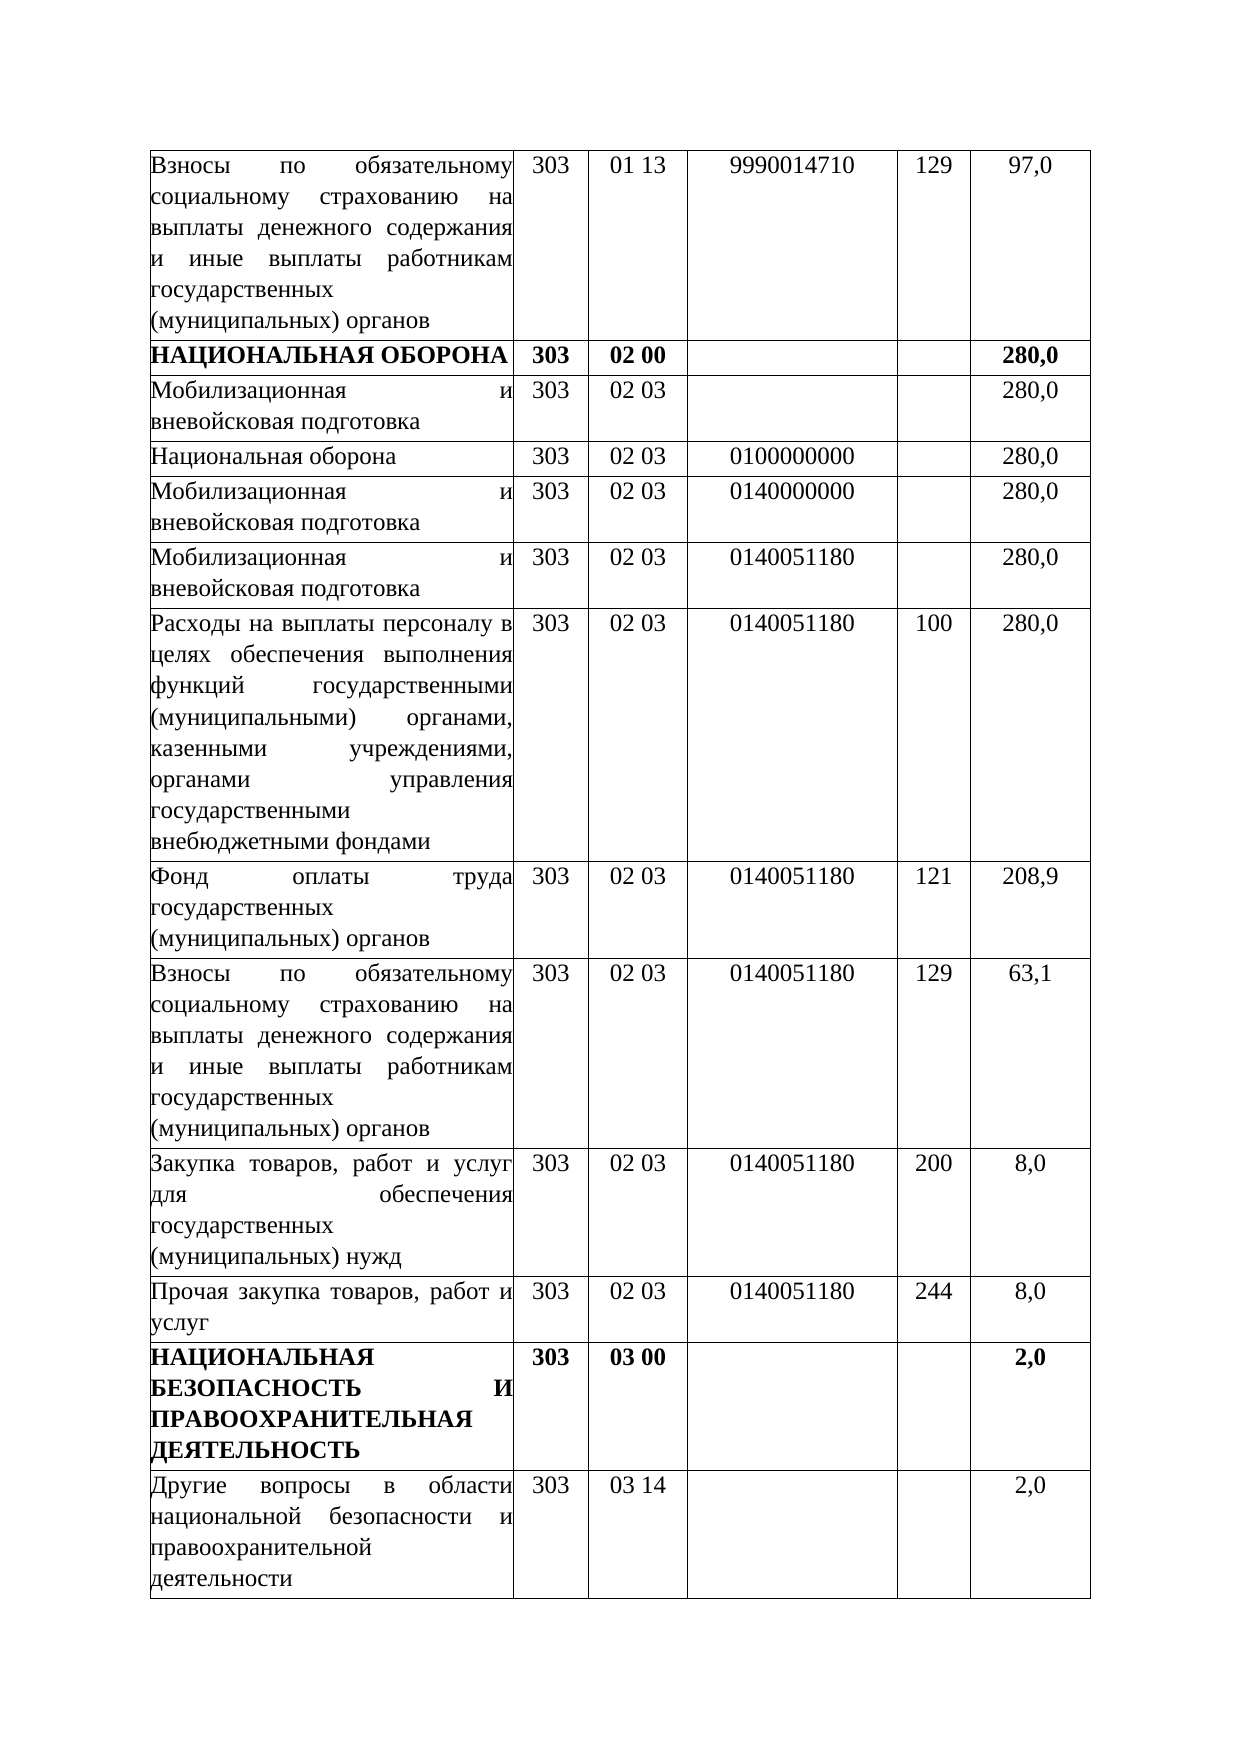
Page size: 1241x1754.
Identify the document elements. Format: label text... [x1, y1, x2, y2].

table_cell [898, 543, 970, 608]
table_cell 0140051180 [688, 959, 897, 1148]
table_cell 280,0 [971, 477, 1090, 542]
table_cell 303 [514, 1277, 588, 1342]
table_cell Закупка товаров, работ и услуг для обеспечения государственных (муниципальных) нужд [151, 1149, 513, 1276]
table_cell 02 03 [589, 442, 687, 476]
table_cell Взносы по обязательному социальному страхованию на выплаты денежного содержания и иные выплаты работникам государственных (муниципальных) органов [151, 151, 513, 340]
table_cell 303 [514, 151, 588, 340]
table_cell 121 [898, 862, 970, 958]
table_cell [688, 341, 897, 375]
table_cell Мобилизационная и вневойсковая подготовка [151, 477, 513, 542]
table_cell 280,0 [971, 609, 1090, 861]
table_cell 280,0 [971, 341, 1090, 375]
table_cell 02 03 [589, 959, 687, 1148]
table_cell 2,0 [971, 1343, 1090, 1470]
table_cell 8,0 [971, 1277, 1090, 1342]
table_cell [688, 376, 897, 441]
table_cell 02 03 [589, 543, 687, 608]
table_cell 129 [898, 151, 970, 340]
table_cell 280,0 [971, 543, 1090, 608]
table_cell 01 13 [589, 151, 687, 340]
table_cell 129 [898, 959, 970, 1148]
table_cell 303 [514, 376, 588, 441]
table_cell 303 [514, 341, 588, 375]
table_cell 03 14 [589, 1471, 687, 1598]
table_cell 02 03 [589, 609, 687, 861]
table_cell 303 [514, 959, 588, 1148]
table_cell 0140000000 [688, 477, 897, 542]
table_cell [898, 341, 970, 375]
table_cell Фонд оплаты труда государственных (муниципальных) органов [151, 862, 513, 958]
table_cell НАЦИОНАЛЬНАЯ ОБОРОНА [151, 341, 513, 375]
table_cell 0140051180 [688, 1277, 897, 1342]
table_cell 97,0 [971, 151, 1090, 340]
table_cell 208,9 [971, 862, 1090, 958]
table_cell 280,0 [971, 442, 1090, 476]
table_cell 0140051180 [688, 862, 897, 958]
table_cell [151, 1471, 513, 1598]
table_cell [688, 1471, 897, 1598]
table_cell 02 03 [589, 1149, 687, 1276]
table_cell 200 [898, 1149, 970, 1276]
table_cell 303 [514, 543, 588, 608]
table_cell Прочая закупка товаров, работ и услуг [151, 1277, 513, 1342]
table_cell 63,1 [971, 959, 1090, 1148]
table_cell 303 [514, 609, 588, 861]
table_cell 303 [514, 442, 588, 476]
table_cell 8,0 [971, 1149, 1090, 1276]
table_cell 03 00 [589, 1343, 687, 1470]
table_cell 02 03 [589, 1277, 687, 1342]
table_cell 244 [898, 1277, 970, 1342]
table_cell [898, 477, 970, 542]
table_cell НАЦИОНАЛЬНАЯ БЕЗОПАСНОСТЬ И ПРАВООХРАНИТЕЛЬНАЯ ДЕЯТЕЛЬНОСТЬ [151, 1343, 513, 1470]
table_cell [898, 1343, 970, 1470]
table_cell 100 [898, 609, 970, 861]
table_cell 2,0 [971, 1471, 1090, 1598]
table_cell Взносы по обязательному социальному страхованию на выплаты денежного содержания и иные выплаты работникам государственных (муниципальных) органов [151, 959, 513, 1148]
table_cell Мобилизационная и вневойсковая подготовка [151, 376, 513, 441]
table_cell 280,0 [971, 376, 1090, 441]
table_cell 303 [514, 1343, 588, 1470]
table_cell [898, 1471, 970, 1598]
table_cell 303 [514, 1471, 588, 1598]
table_cell 0140051180 [688, 543, 897, 608]
table_cell Расходы на выплаты персоналу в целях обеспечения выполнения функций государственными (муниципальными) органами, казенными учреждениями, органами управления государственными внебюджетными фондами [151, 609, 513, 861]
table_cell 02 03 [589, 862, 687, 958]
table_cell 303 [514, 1149, 588, 1276]
table_cell 0140051180 [688, 609, 897, 861]
table_cell [898, 376, 970, 441]
table_cell 02 03 [589, 376, 687, 441]
table_cell 0140051180 [688, 1149, 897, 1276]
table_cell 0100000000 [688, 442, 897, 476]
table_cell Национальная оборона [151, 442, 513, 476]
table_cell 303 [514, 477, 588, 542]
table_cell 9990014710 [688, 151, 897, 340]
table_cell 02 00 [589, 341, 687, 375]
table_cell Мобилизационная и вневойсковая подготовка [151, 543, 513, 608]
table_cell 303 [514, 862, 588, 958]
table_cell [898, 442, 970, 476]
table_cell [688, 1343, 897, 1470]
table_cell 02 03 [589, 477, 687, 542]
